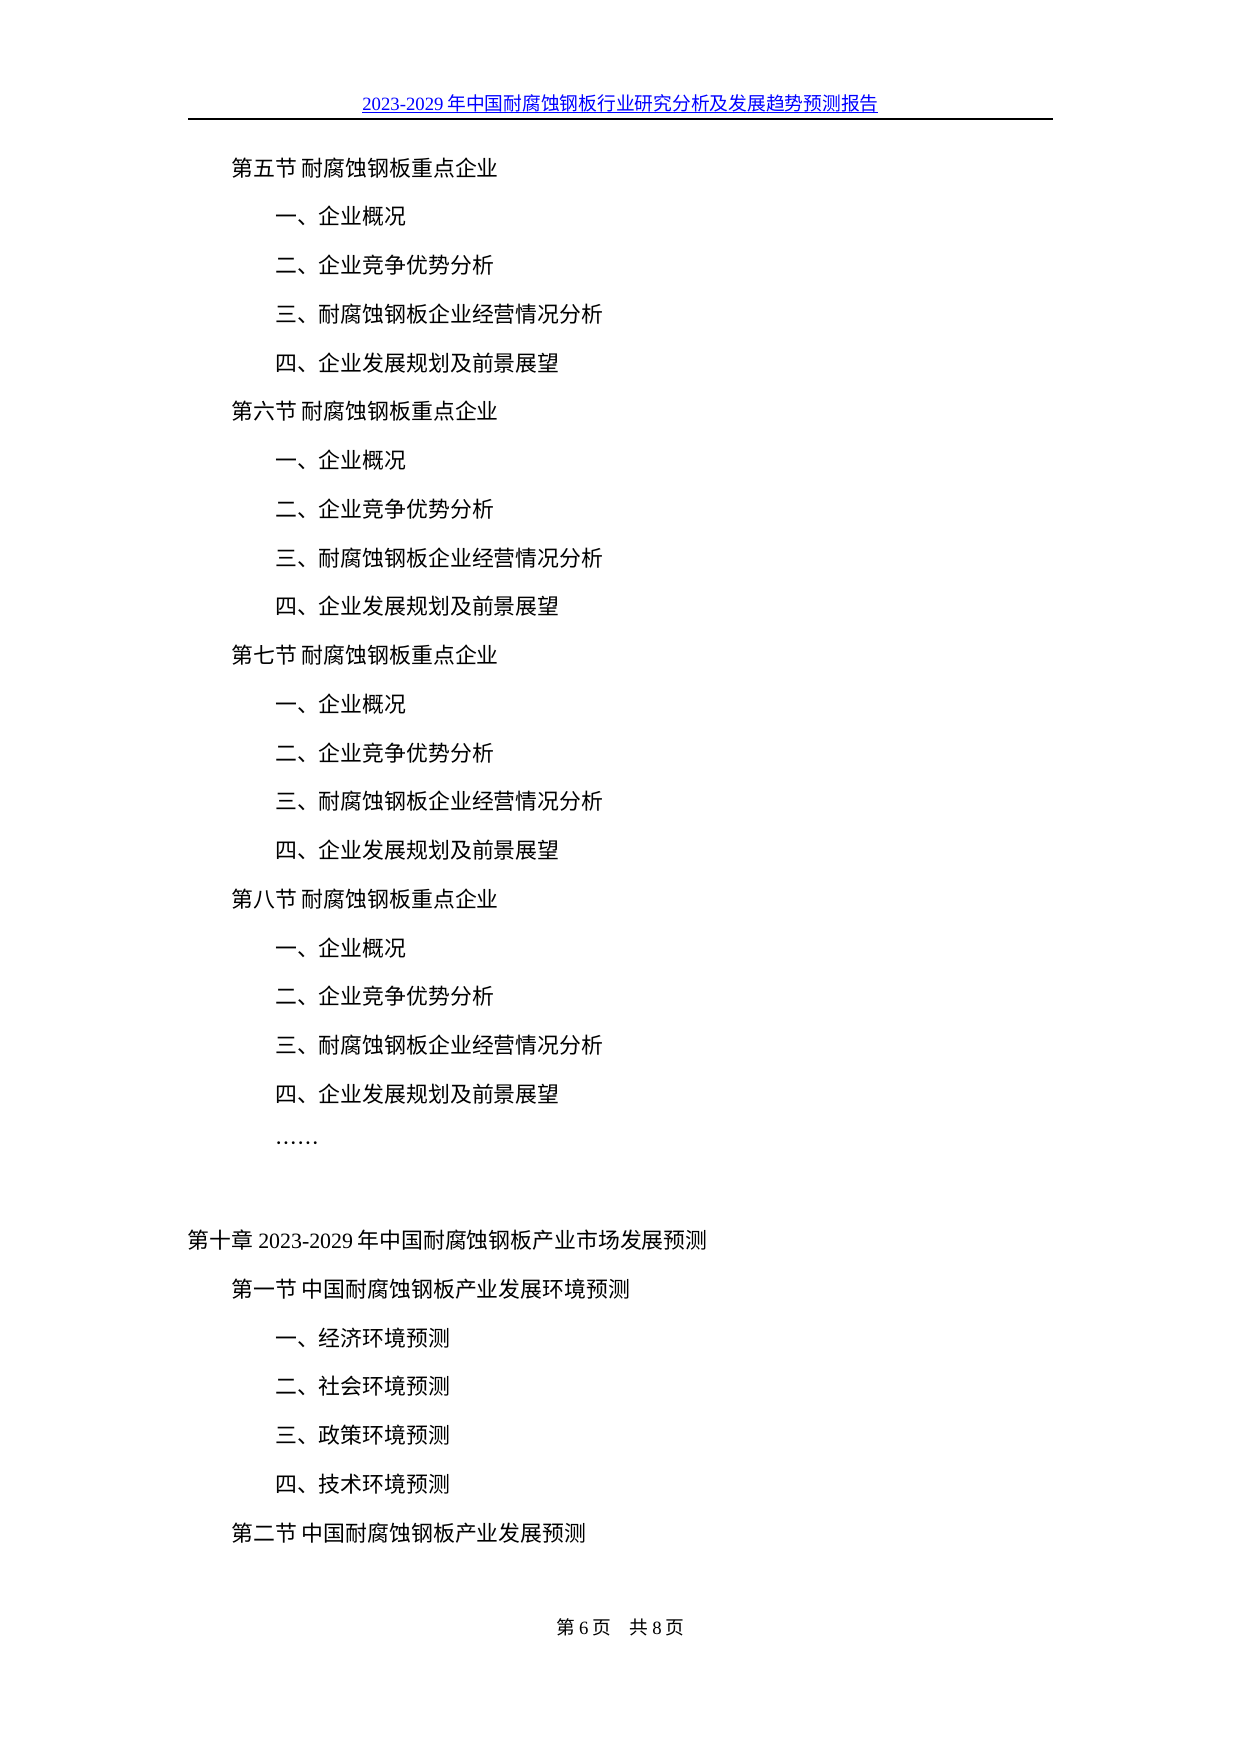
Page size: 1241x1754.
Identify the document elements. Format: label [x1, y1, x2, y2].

text [187, 150, 1053, 1548]
